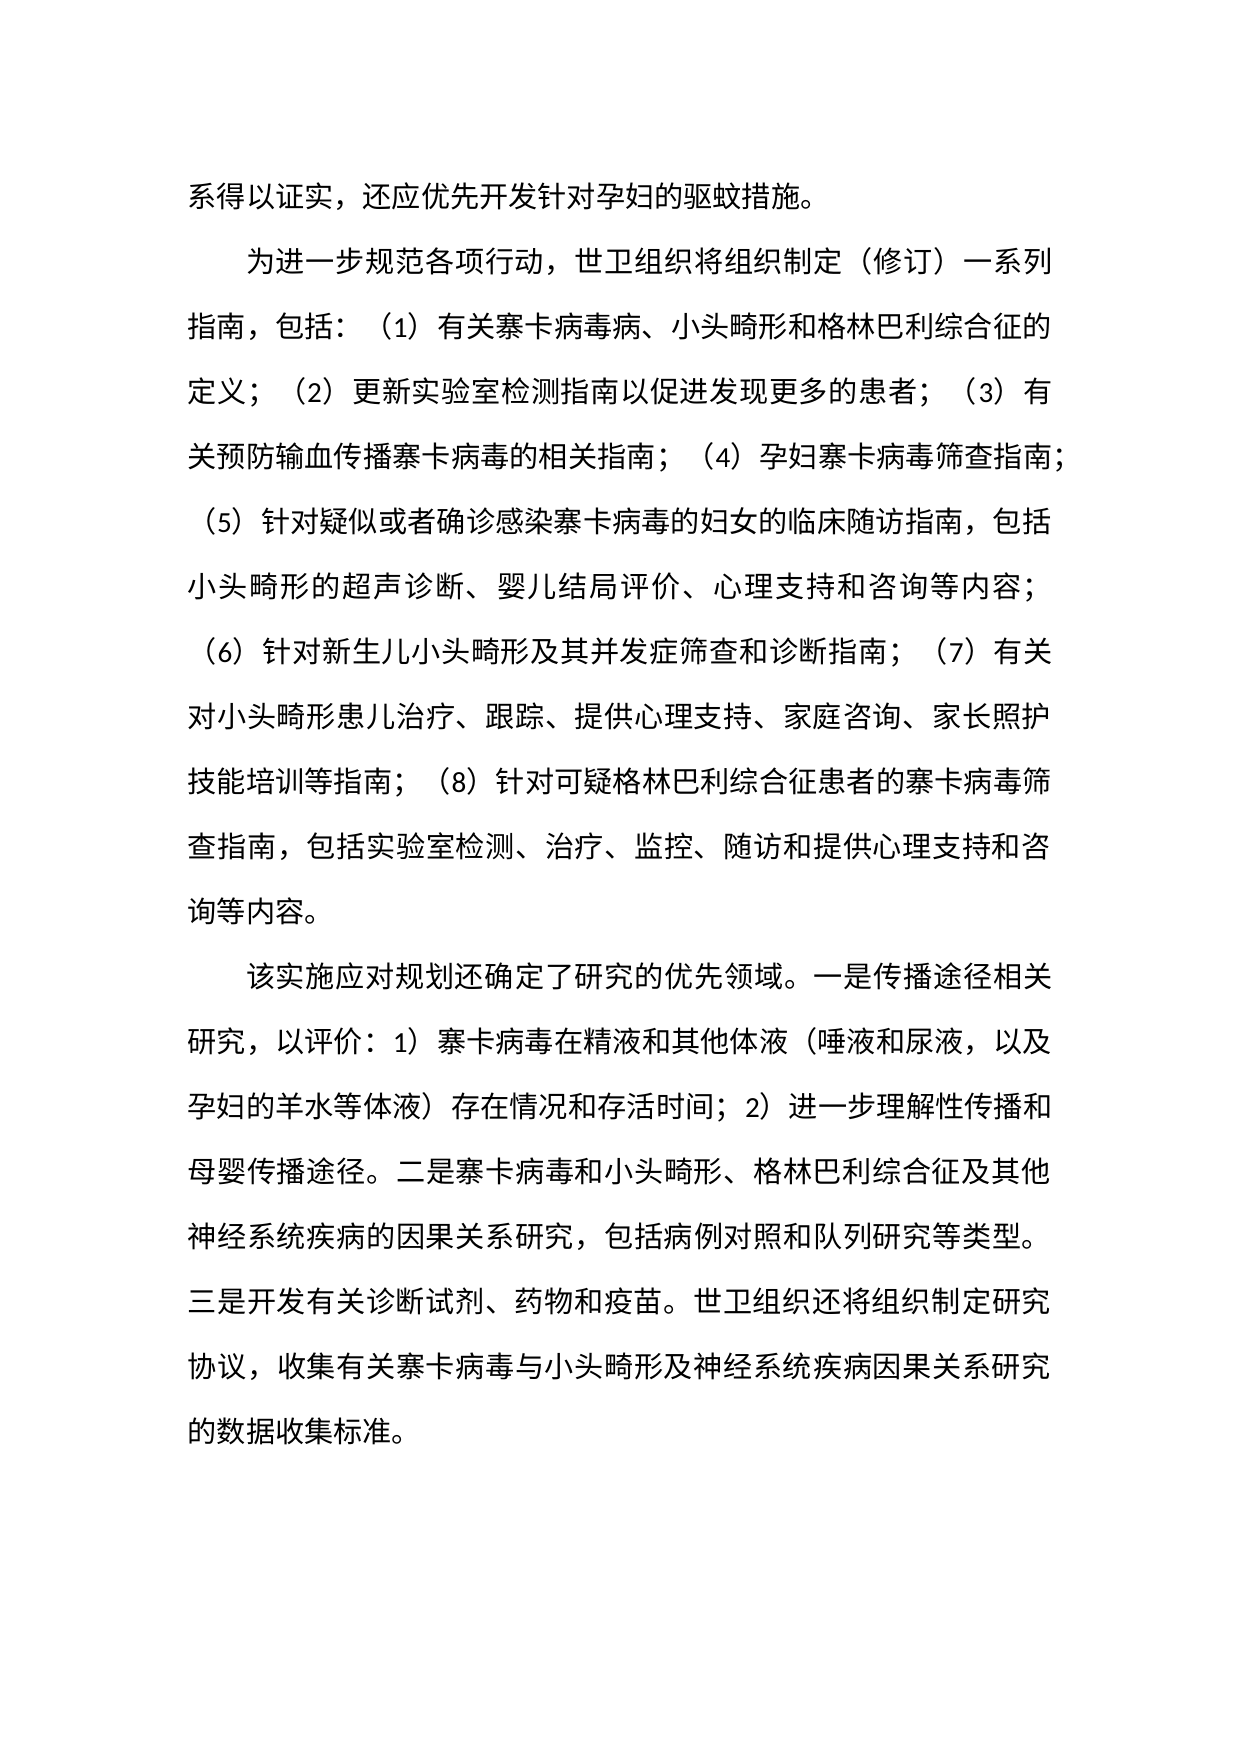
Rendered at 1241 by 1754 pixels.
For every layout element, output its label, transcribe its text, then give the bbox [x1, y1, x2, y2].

text 该实施应对规划还确定了研究的优先领域。一是传播途径相关研究，以评价：1）寨卡病毒在精液和其他体液（唾液和尿液，以及孕妇的羊水等体液）存在情况和存活时间；2）进一步理解性传播和母婴传播途径。二是寨卡病毒和小头畸形、格林巴利综合征及其他神经系统疾病的因果关系研究，包括病例对照和队列研究等类型。三是开发有关诊断试剂、药物和疫苗。世卫组织还将组织制定研究协议，收集有关寨卡病毒与小头畸形及神经系统疾病因果关系研究的数据收集标准。 [187, 942, 1053, 1462]
text 为进一步规范各项行动，世卫组织将组织制定（修订）一系列指南，包括：（1）有关寨卡病毒病、小头畸形和格林巴利综合征的定义；（2）更新实验室检测指南以促进发现更多的患者；（3）有关预防输血传播寨卡病毒的相关指南；（4）孕妇寨卡病毒筛查指南；（5）针对疑似或者确诊感染寨卡病毒的妇女的临床随访指南，包括小头畸形的超声诊断、婴儿结局评价、心理支持和咨询等内容；（6）针对新生儿小头畸形及其并发症筛查和诊断指南；（7）有关对小头畸形患儿治疗、跟踪、提供心理支持、家庭咨询、家长照护技能培训等指南；（8）针对可疑格林巴利综合征患者的寨卡病毒筛查指南，包括实验室检测、治疗、监控、随访和提供心理支持和咨询等内容。 [187, 227, 1053, 942]
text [187, 162, 1053, 227]
